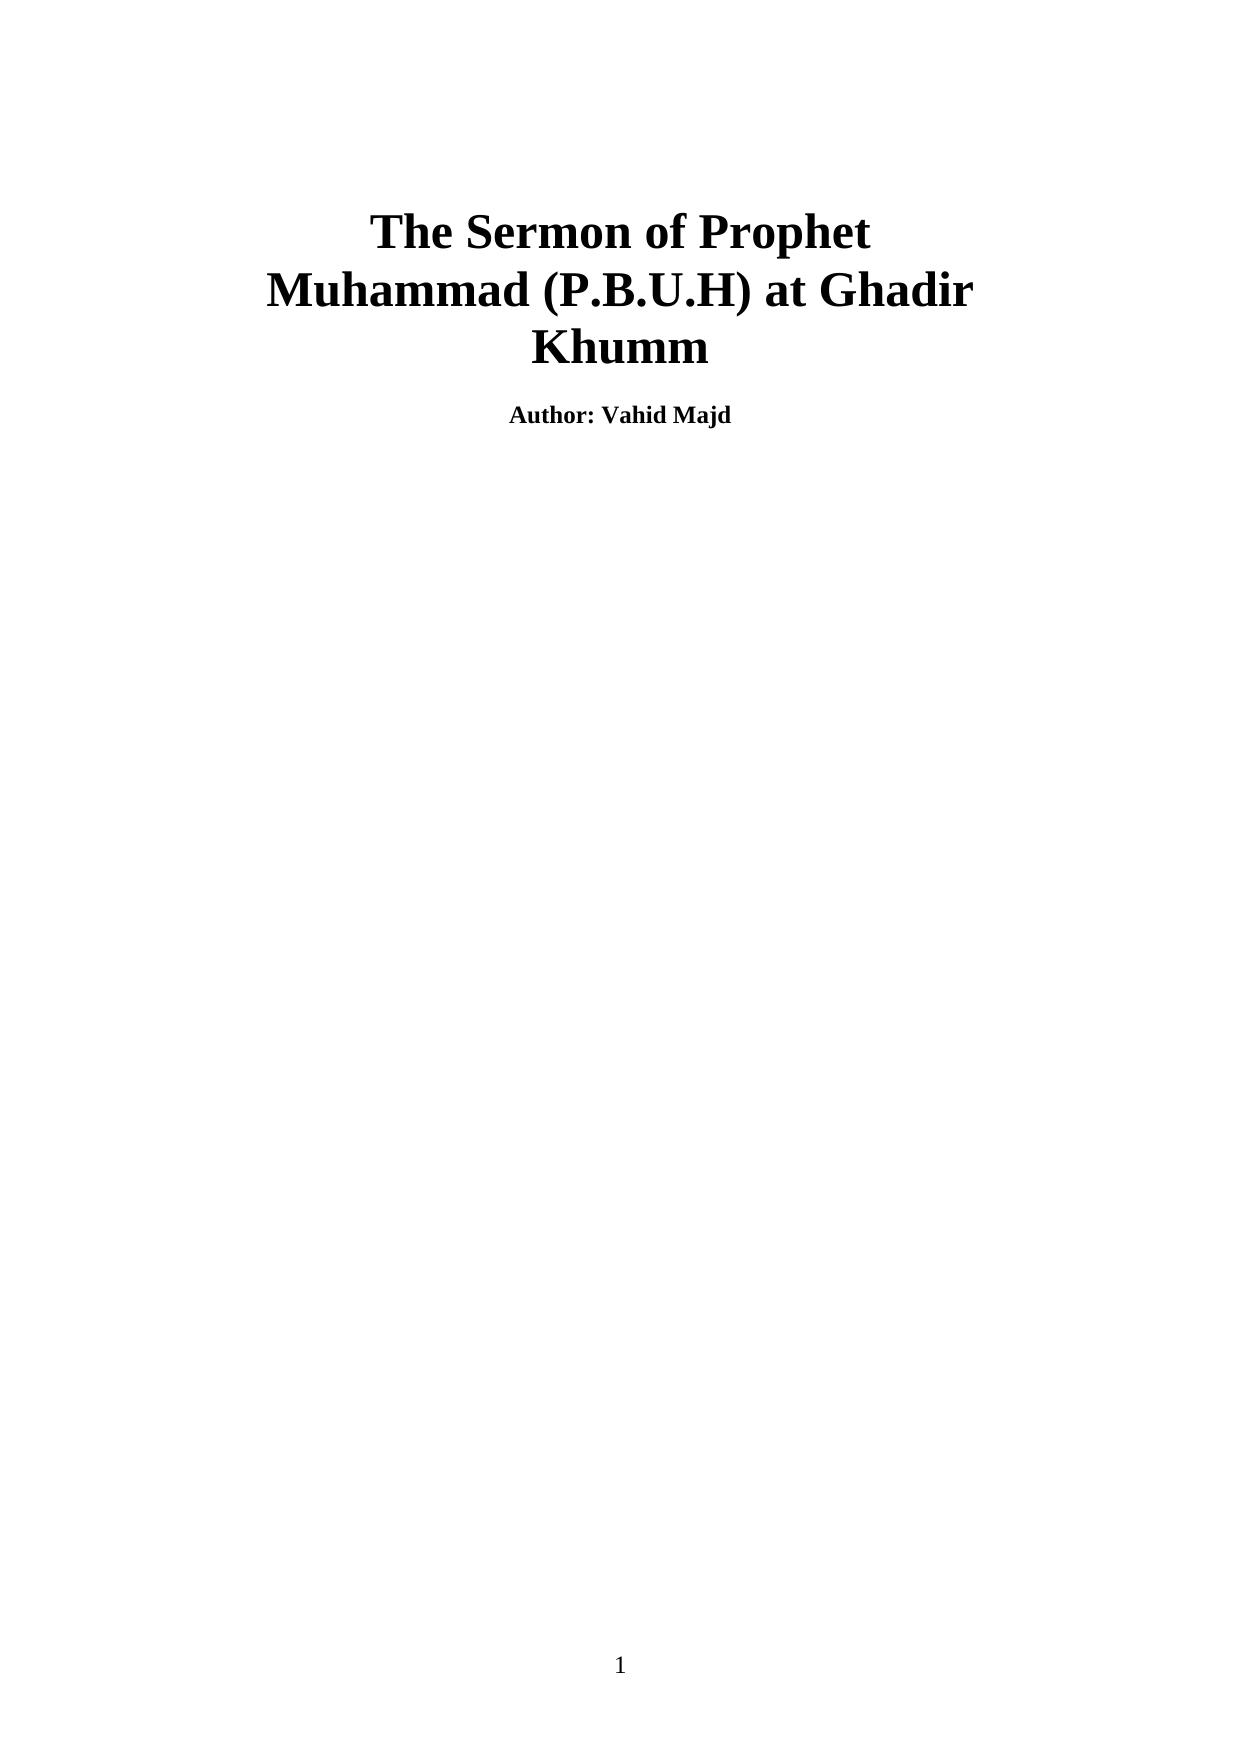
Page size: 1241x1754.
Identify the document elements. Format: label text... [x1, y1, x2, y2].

text Author: Vahid Majd [236, 400, 1004, 428]
text The Sermon of Prophet Muhammad (P.B.U.H) at Ghadir Khumm [236, 202, 1004, 375]
